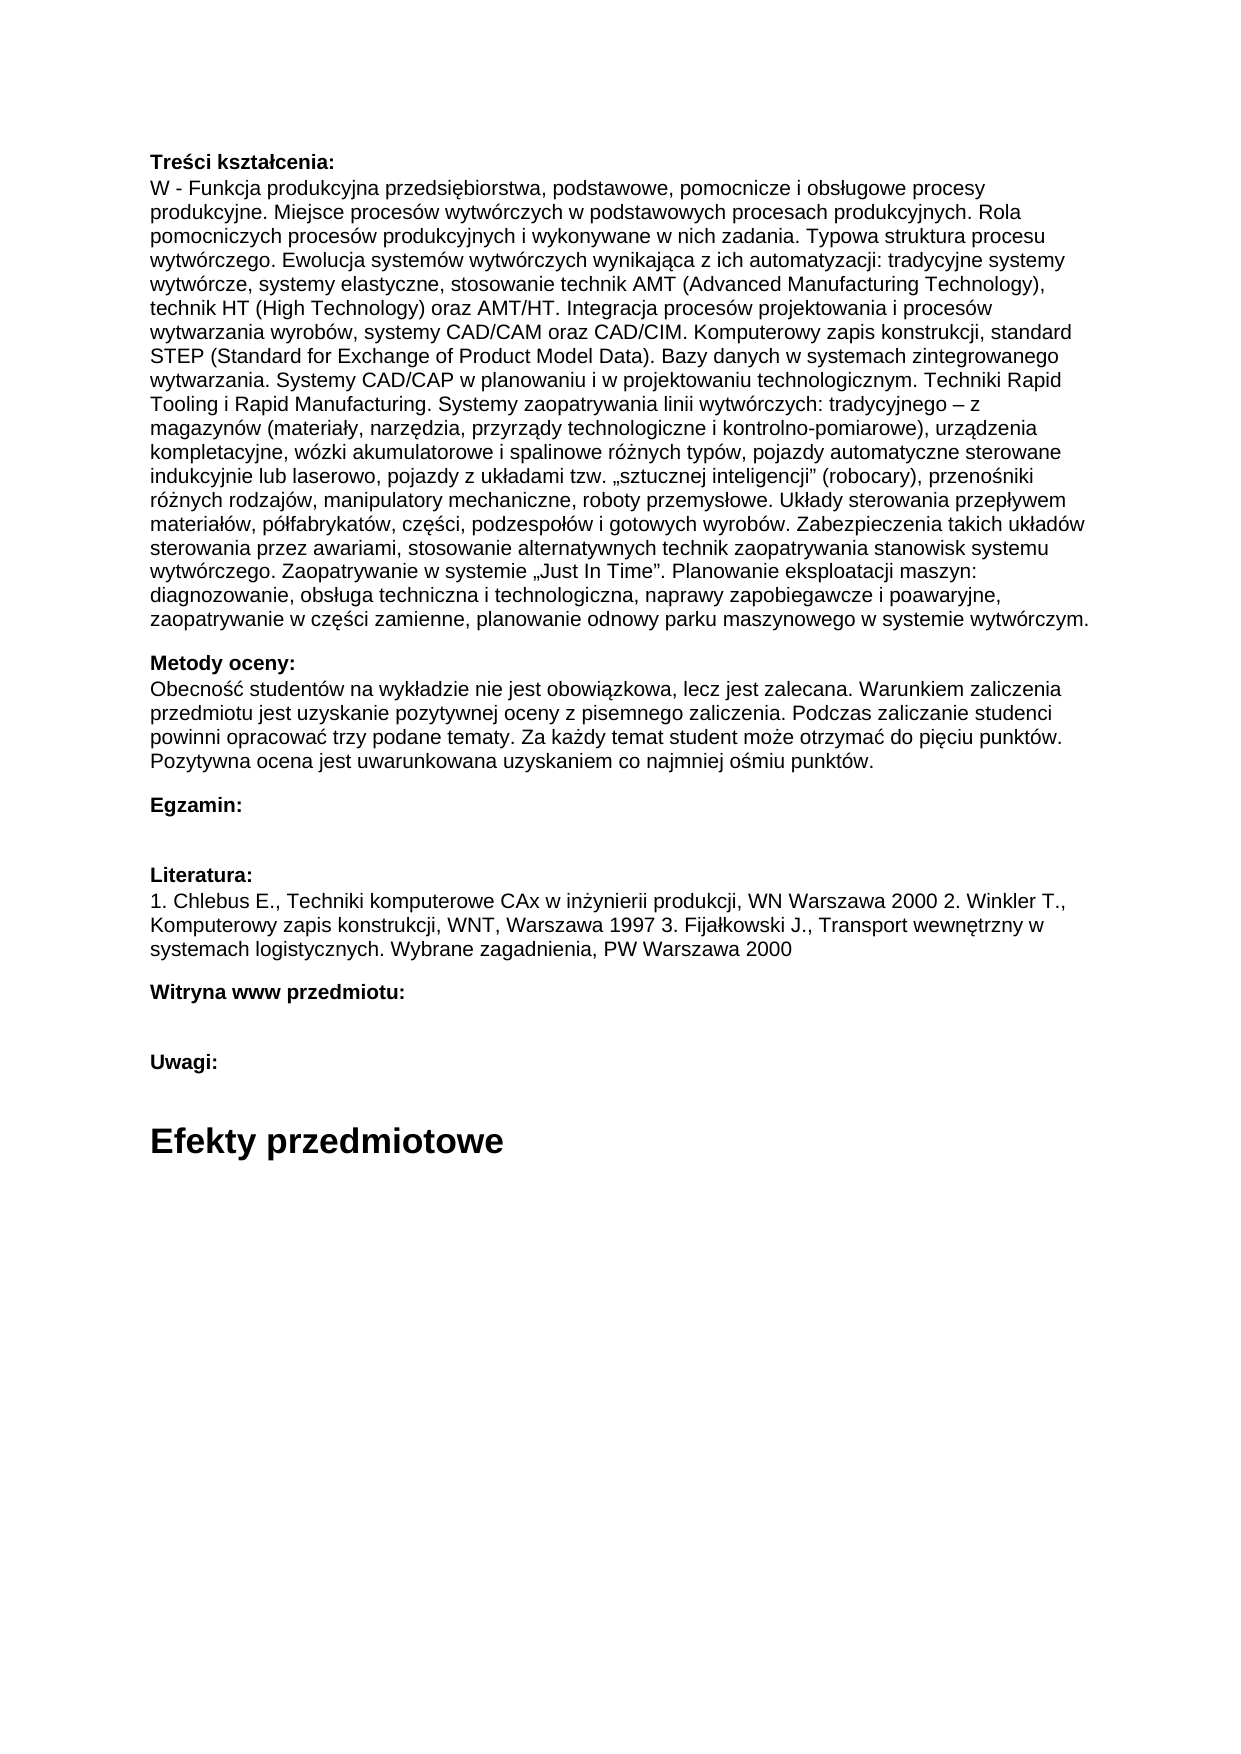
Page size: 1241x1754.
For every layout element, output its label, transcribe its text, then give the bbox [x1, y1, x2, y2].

text Metody oceny: [150, 651, 1090, 675]
text Literatura: [150, 862, 1090, 886]
text 1. Chlebus E., Techniki komputerowe CAx w inżynierii produkcji, WN Warszawa 2000 2. Winkler T., Komputerowy zapis konstrukcji, WNT, Warszawa 1997 3. Fijałkowski J., Transport wewnętrzny w systemach logistycznych. Wybrane zagadnienia, PW Warszawa 2000 [150, 888, 1090, 960]
text Treści kształcenia: [150, 150, 1090, 174]
subtitle Efekty przedmiotowe [150, 1120, 1090, 1161]
text Witryna www przedmiotu: [150, 980, 1090, 1004]
text W - Funkcja produkcyjna przedsiębiorstwa, podstawowe, pomocnicze i obsługowe procesy produkcyjne. Miejsce procesów wytwórczych w podstawowych procesach produkcyjnych. Rola pomocniczych procesów produkcyjnych i wykonywane w nich zadania. Typowa struktura procesu wytwórczego. Ewolucja systemów wytwórczych wynikająca z ich automatyzacji: tradycyjne systemy wytwórcze, systemy elastyczne, stosowanie technik AMT (Advanced Manufacturing Technology), technik HT (High Technology) oraz AMT/HT. Integracja procesów projektowania i procesów wytwarzania wyrobów, systemy CAD/CAM oraz CAD/CIM. Komputerowy zapis konstrukcji, standard STEP (Standard for Exchange of Product Model Data). Bazy danych w systemach zintegrowanego wytwarzania. Systemy CAD/CAP w planowaniu i w projektowaniu technologicznym. Techniki Rapid Tooling i Rapid Manufacturing. Systemy zaopatrywania linii wytwórczych: tradycyjnego – z magazynów (materiały, narzędzia, przyrządy technologiczne i kontrolno-pomiarowe), urządzenia kompletacyjne, wózki akumulatorowe i spalinowe różnych typów, pojazdy automatyczne sterowane indukcyjnie lub laserowo, pojazdy z układami tzw. „sztucznej inteligencji” (robocary), przenośniki różnych rodzajów, manipulatory mechaniczne, roboty przemysłowe. Układy sterowania przepływem materiałów, półfabrykatów, części, podzespołów i gotowych wyrobów. Zabezpieczenia takich układów sterowania przez awariami, stosowanie alternatywnych technik zaopatrywania stanowisk systemu wytwórczego. Zaopatrywanie w systemie „Just In Time”. Planowanie eksploatacji maszyn: diagnozowanie, obsługa techniczna i technologiczna, naprawy zapobiegawcze i poawaryjne, zaopatrywanie w części zamienne, planowanie odnowy parku maszynowego w systemie wytwórczym. [150, 176, 1090, 631]
text Uwagi: [150, 1050, 1090, 1074]
text Obecność studentów na wykładzie nie jest obowiązkowa, lecz jest zalecana. Warunkiem zaliczenia przedmiotu jest uzyskanie pozytywnej oceny z pisemnego zaliczenia. Podczas zaliczanie studenci powinni opracować trzy podane tematy. Za każdy temat student może otrzymać do pięciu punktów. Pozytywna ocena jest uwarunkowana uzyskaniem co najmniej ośmiu punktów. [150, 677, 1090, 773]
text Egzamin: [150, 793, 1090, 817]
